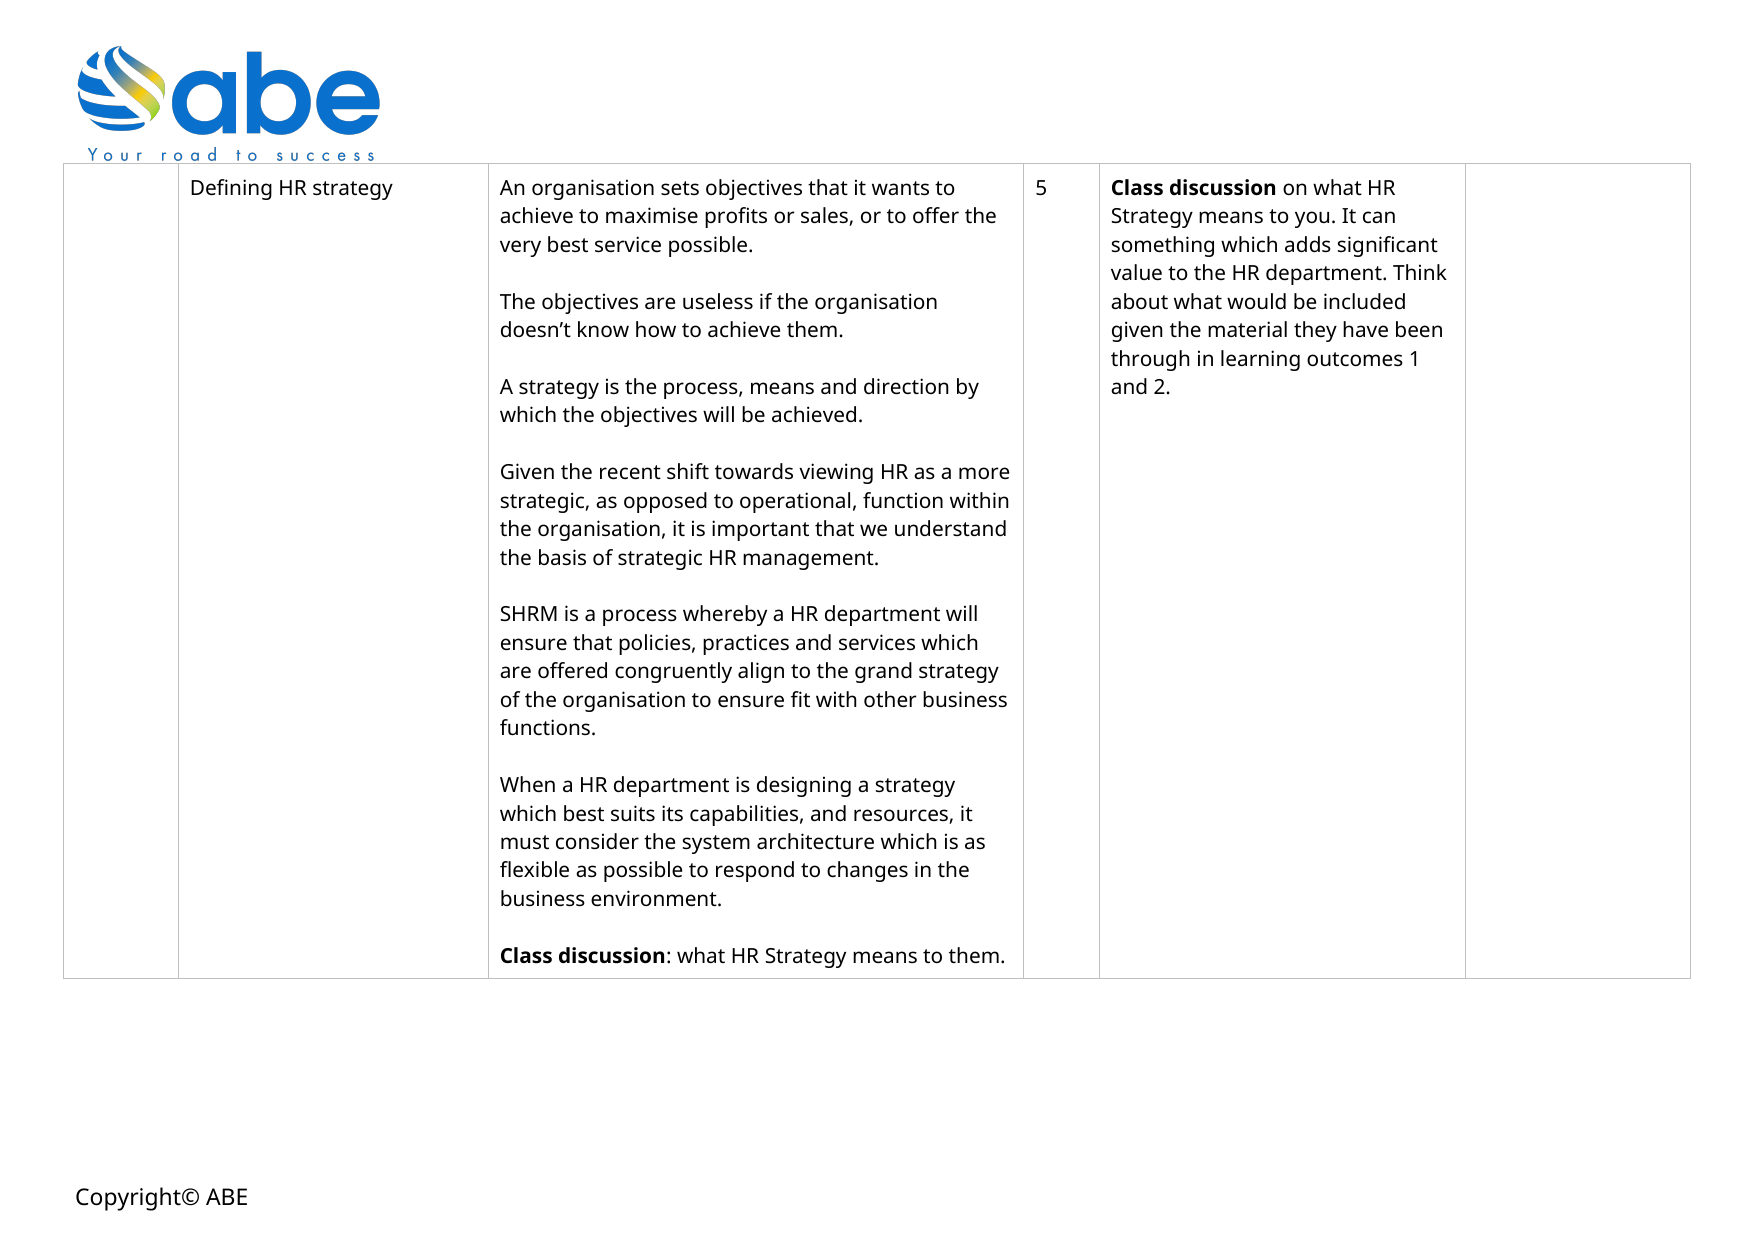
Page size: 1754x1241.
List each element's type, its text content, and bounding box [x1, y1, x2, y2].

picture [75, 44, 383, 163]
table_cell Class discussion on what HR Strategy means to you. It can something which adds significant value to the HR department. Think about what would be included given the material they have been through in learning outcomes 1 and 2. [1100, 164, 1465, 978]
table_cell Defining HR strategy [179, 164, 488, 978]
table_cell 5 [1024, 164, 1099, 978]
table_cell [64, 164, 178, 978]
table_cell [1466, 164, 1690, 978]
table_cell An organisation sets objectives that it wants to achieve to maximise profits or sales, or to offer the very best service possible. The objectives are useless if the organisation doesn’t know how to achieve them. A strategy is the process, means and direction by which the objectives will be achieved. Given the recent shift towards viewing HR as a more strategic, as opposed to operational, function within the organisation, it is important that we understand the basis of strategic HR management. SHRM is a process whereby a HR department will ensure that policies, practices and services which are offered congruently align to the grand strategy of the organisation to ensure fit with other business functions. When a HR department is designing a strategy which best suits its capabilities, and resources, it must consider the system architecture which is as flexible as possible to respond to changes in the business environment. Class discussion: what HR Strategy means to them. [489, 164, 1023, 978]
